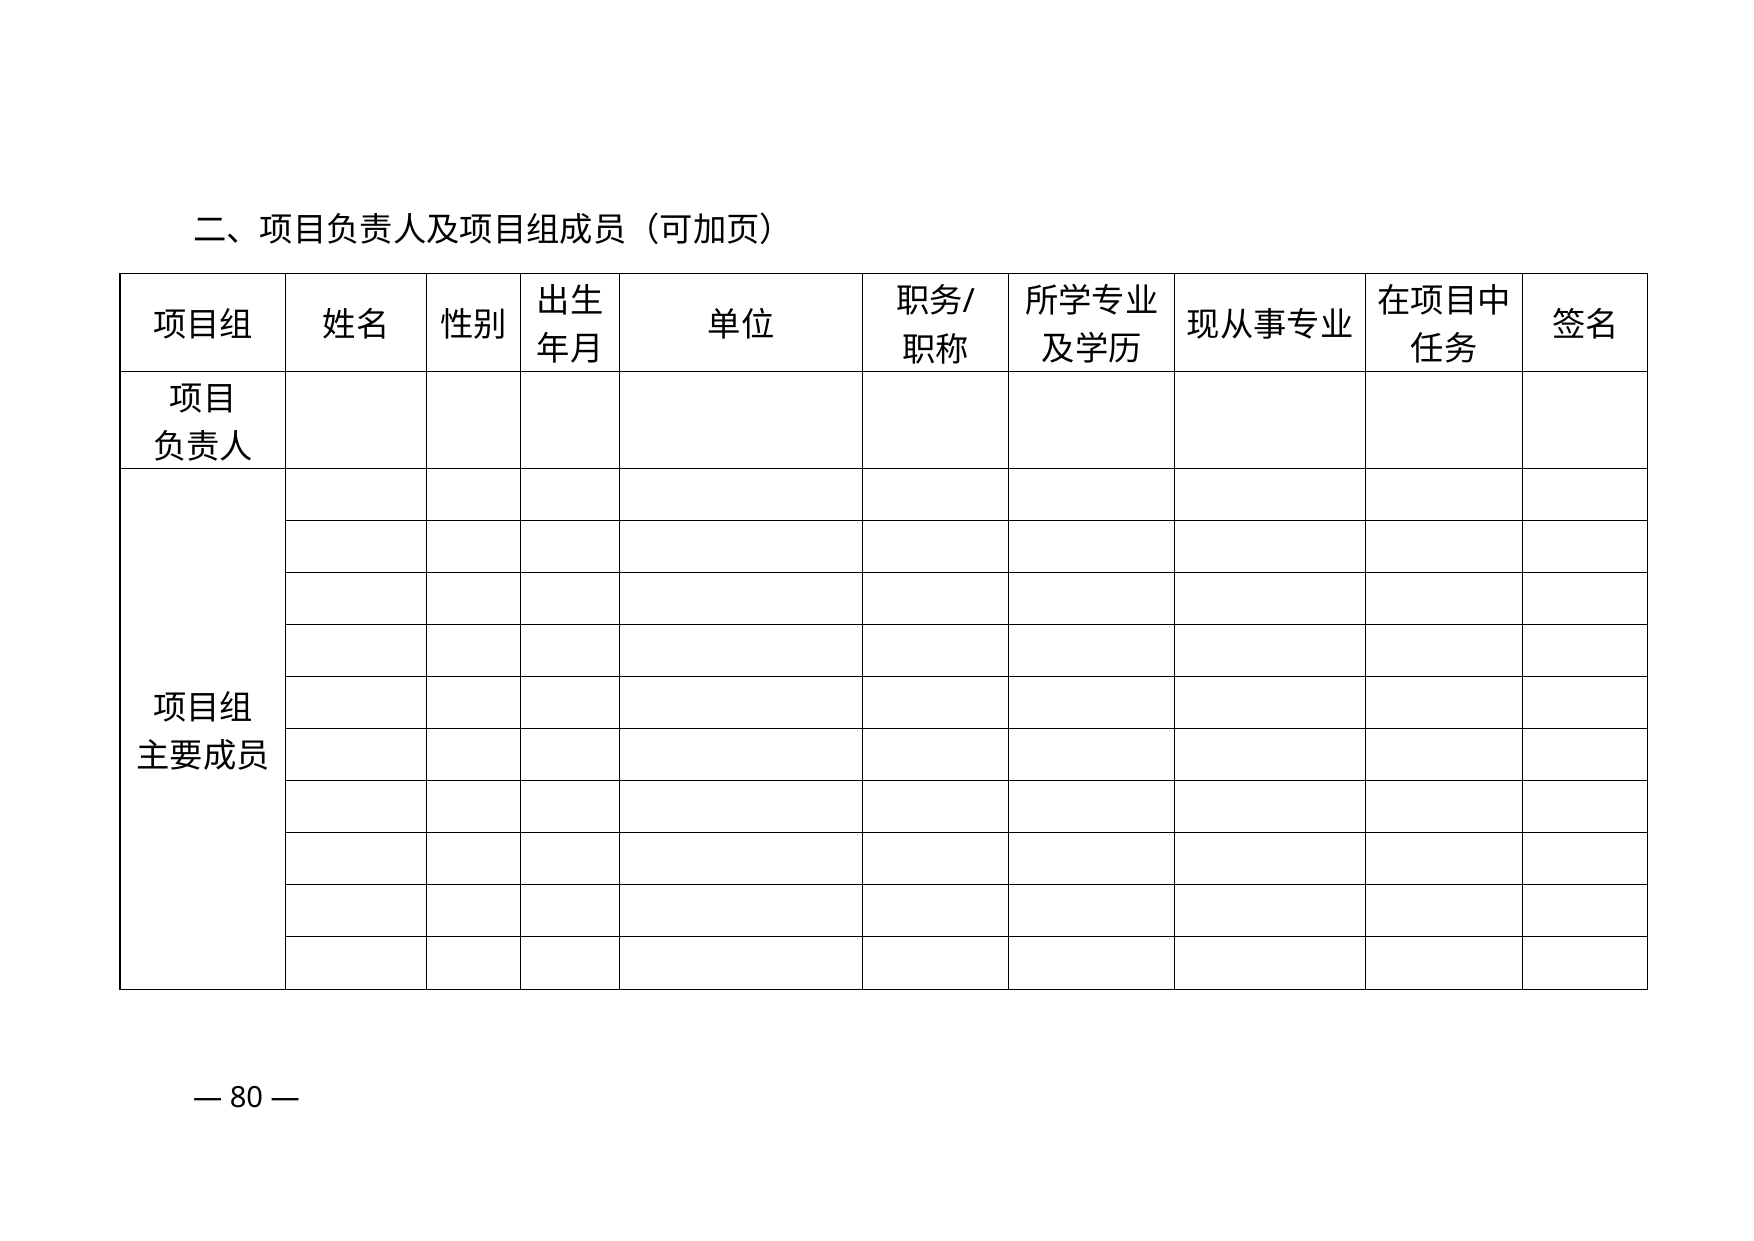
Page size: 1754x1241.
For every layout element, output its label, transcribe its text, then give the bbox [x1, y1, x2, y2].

table_header 单位 [620, 274, 862, 371]
table_cell [1366, 677, 1522, 728]
table_cell [620, 521, 862, 572]
table_cell [427, 625, 520, 676]
table_cell [1175, 729, 1365, 780]
table_cell [521, 625, 619, 676]
table_cell [863, 937, 1008, 989]
table_cell [1523, 521, 1647, 572]
table_cell [427, 937, 520, 989]
table_cell [1523, 677, 1647, 728]
table_cell [863, 372, 1008, 468]
table_cell [1009, 937, 1174, 989]
table_cell [427, 885, 520, 936]
table_cell [1175, 781, 1365, 832]
table_cell [863, 469, 1008, 520]
table_cell [620, 573, 862, 624]
table_cell [1523, 573, 1647, 624]
table_cell [427, 833, 520, 884]
table_cell [1523, 729, 1647, 780]
table_cell [286, 469, 426, 520]
table_header 职务/ 职称 [863, 274, 1008, 371]
table_header 现从事专业 [1175, 274, 1365, 371]
table_cell [1009, 677, 1174, 728]
table_cell [620, 885, 862, 936]
table_cell [1523, 937, 1647, 989]
table_cell [1009, 781, 1174, 832]
table_cell [1175, 885, 1365, 936]
table_header 项目组 [121, 274, 285, 371]
table_cell [863, 885, 1008, 936]
table_cell [1523, 885, 1647, 936]
table_cell [863, 729, 1008, 780]
table_cell [286, 573, 426, 624]
table_cell [286, 372, 426, 468]
table_cell [863, 833, 1008, 884]
table_cell [1175, 677, 1365, 728]
table_cell [1009, 372, 1174, 468]
table_cell [521, 573, 619, 624]
table_cell [1366, 469, 1522, 520]
table_cell [521, 677, 619, 728]
table_cell [620, 625, 862, 676]
table_cell [1366, 885, 1522, 936]
table_cell [286, 885, 426, 936]
table_cell [620, 937, 862, 989]
table_cell [286, 677, 426, 728]
table_cell [1175, 625, 1365, 676]
table_cell [1009, 729, 1174, 780]
table_cell [1175, 521, 1365, 572]
table_cell [1523, 625, 1647, 676]
table_cell [521, 937, 619, 989]
table_cell [620, 677, 862, 728]
table_cell [1009, 625, 1174, 676]
table_cell [286, 833, 426, 884]
table_header 出生 年月 [521, 274, 619, 371]
table_cell [1009, 573, 1174, 624]
table_cell [427, 677, 520, 728]
table_cell [1366, 937, 1522, 989]
table_cell [1523, 469, 1647, 520]
table_cell [620, 729, 862, 780]
table_cell [1009, 521, 1174, 572]
table_cell [286, 729, 426, 780]
table_header 签名 [1523, 274, 1647, 371]
table_cell [427, 573, 520, 624]
table_cell [620, 372, 862, 468]
table_cell [427, 781, 520, 832]
table_cell [620, 469, 862, 520]
table_cell [286, 937, 426, 989]
table_cell 项目 负责人 [121, 372, 285, 468]
table_cell [1366, 729, 1522, 780]
table_cell [1175, 469, 1365, 520]
table_cell [1366, 833, 1522, 884]
table_cell [427, 729, 520, 780]
table_cell [863, 781, 1008, 832]
table_cell [1366, 573, 1522, 624]
table_cell [1175, 372, 1365, 468]
table_cell [1175, 573, 1365, 624]
table_cell [620, 781, 862, 832]
table_cell [1366, 372, 1522, 468]
table_cell [521, 885, 619, 936]
table_cell [521, 521, 619, 572]
table_cell [863, 625, 1008, 676]
table_cell [286, 781, 426, 832]
table_cell [286, 625, 426, 676]
table_header 姓名 [286, 274, 426, 371]
table_cell [427, 372, 520, 468]
table_cell [1009, 833, 1174, 884]
table_cell [863, 573, 1008, 624]
table_cell [1175, 833, 1365, 884]
table_cell [427, 521, 520, 572]
table_cell [620, 833, 862, 884]
table_cell [286, 521, 426, 572]
table_cell [521, 781, 619, 832]
table_header 在项目中任务 [1366, 274, 1522, 371]
table_cell [1366, 781, 1522, 832]
table_cell [521, 372, 619, 468]
table_cell [1523, 833, 1647, 884]
table_cell 项目组 主要成员 [121, 469, 285, 989]
table_header 所学专业及学历 [1009, 274, 1174, 371]
text 二、项目负责人及项目组成员（可加页） [159, 180, 1535, 273]
table_cell [1366, 521, 1522, 572]
table_cell [521, 833, 619, 884]
table_cell [521, 469, 619, 520]
table_cell [1009, 469, 1174, 520]
table_cell [863, 521, 1008, 572]
table_header 性别 [427, 274, 520, 371]
table_cell [1523, 781, 1647, 832]
table_cell [1523, 372, 1647, 468]
table_cell [1009, 885, 1174, 936]
table_cell [427, 469, 520, 520]
table_cell [863, 677, 1008, 728]
table_cell [521, 729, 619, 780]
table_cell [1366, 625, 1522, 676]
table_cell [1175, 937, 1365, 989]
